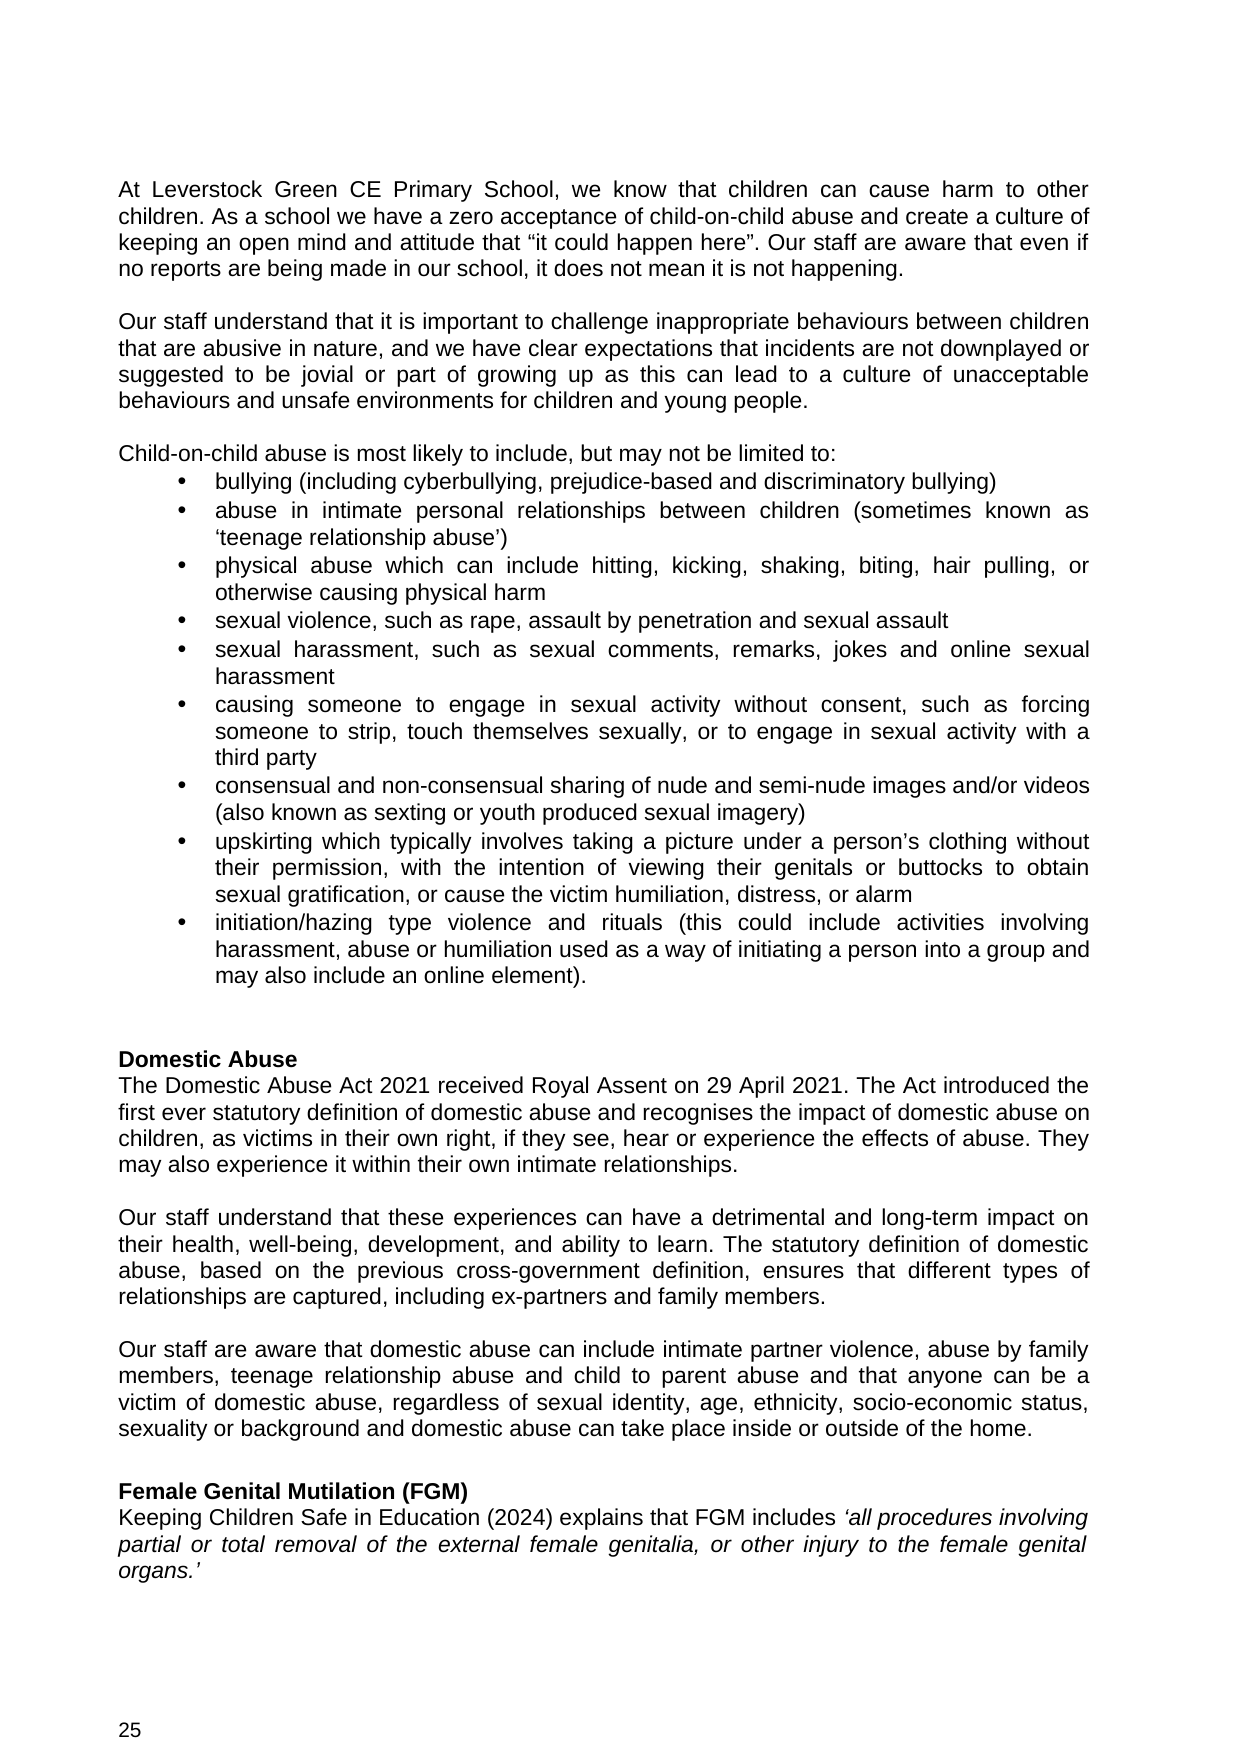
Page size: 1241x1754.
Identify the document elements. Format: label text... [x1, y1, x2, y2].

subtitle Female Genital Mutilation (FGM) [118, 1478, 1090, 1504]
text Our staff understand that it is important to challenge inappropriate behaviours between children that are abusive in nature, and we have clear expectations that incidents are not downplayed or suggested to be jovial or part of growing up as this can lead to a culture of unacceptable behaviours and unsafe environments for children and young people. [118, 308, 1090, 413]
list sexual violence, such as rape, assault by penetration and sexual assault [177, 605, 1090, 634]
text Our staff understand that these experiences can have a detrimental and long-term impact on their health, well-being, development, and ability to learn. The statutory definition of domestic abuse, based on the previous cross-government definition, ensures that different types of relationships are captured, including ex-partners and family members. [118, 1204, 1090, 1309]
list bullying (including cyberbullying, prejudice-based and discriminatory bullying) [177, 466, 1090, 495]
list abuse in intimate personal relationships between children (sometimes known as ‘teenage relationship abuse’) [177, 495, 1090, 550]
list initiation/hazing type violence and rituals (this could include activities involving harassment, abuse or humiliation used as a way of initiating a person into a group and may also include an online element). [177, 907, 1090, 988]
subtitle Domestic Abuse [118, 1046, 1090, 1072]
text The Domestic Abuse Act 2021 received Royal Assent on 29 April 2021. The Act introduced the first ever statutory definition of domestic abuse and recognises the impact of domestic abuse on children, as victims in their own right, if they see, hear or experience the effects of abuse. They may also experience it within their own intimate relationships. [118, 1072, 1090, 1178]
list physical abuse which can include hitting, kicking, shaking, biting, hair pulling, or otherwise causing physical harm [177, 550, 1090, 605]
list causing someone to engage in sexual activity without consent, such as forcing someone to strip, touch themselves sexually, or to engage in sexual activity with a third party [177, 689, 1090, 771]
text Child-on-child abuse is most likely to include, but may not be limited to: [118, 440, 1090, 466]
list consensual and non-consensual sharing of nude and semi-nude images and/or videos (also known as sexting or youth produced sexual imagery) [177, 771, 1090, 826]
list upskirting which typically involves taking a picture under a person’s clothing without their permission, with the intention of viewing their genitals or buttocks to obtain sexual gratification, or cause the victim humiliation, distress, or alarm [177, 826, 1090, 907]
list sexual harassment, such as sexual comments, remarks, jokes and online sexual harassment [177, 634, 1090, 689]
text Our staff are aware that domestic abuse can include intimate partner violence, abuse by family members, teenage relationship abuse and child to parent abuse and that anyone can be a victim of domestic abuse, regardless of sexual identity, age, ethnicity, socio-economic status, sexuality or background and domestic abuse can take place inside or outside of the home. [118, 1336, 1090, 1441]
text Keeping Children Safe in Education (2024) explains that FGM includes ‘all procedures involving partial or total removal of the external female genitalia, or other injury to the female genital organs.’ [118, 1504, 1090, 1583]
text At Leverstock Green CE Primary School, we know that children can cause harm to other children. As a school we have a zero acceptance of child-on-child abuse and create a culture of keeping an open mind and attitude that “it could happen here”. Our staff are aware that even if no reports are being made in our school, it does not mean it is not happening. [118, 176, 1090, 282]
